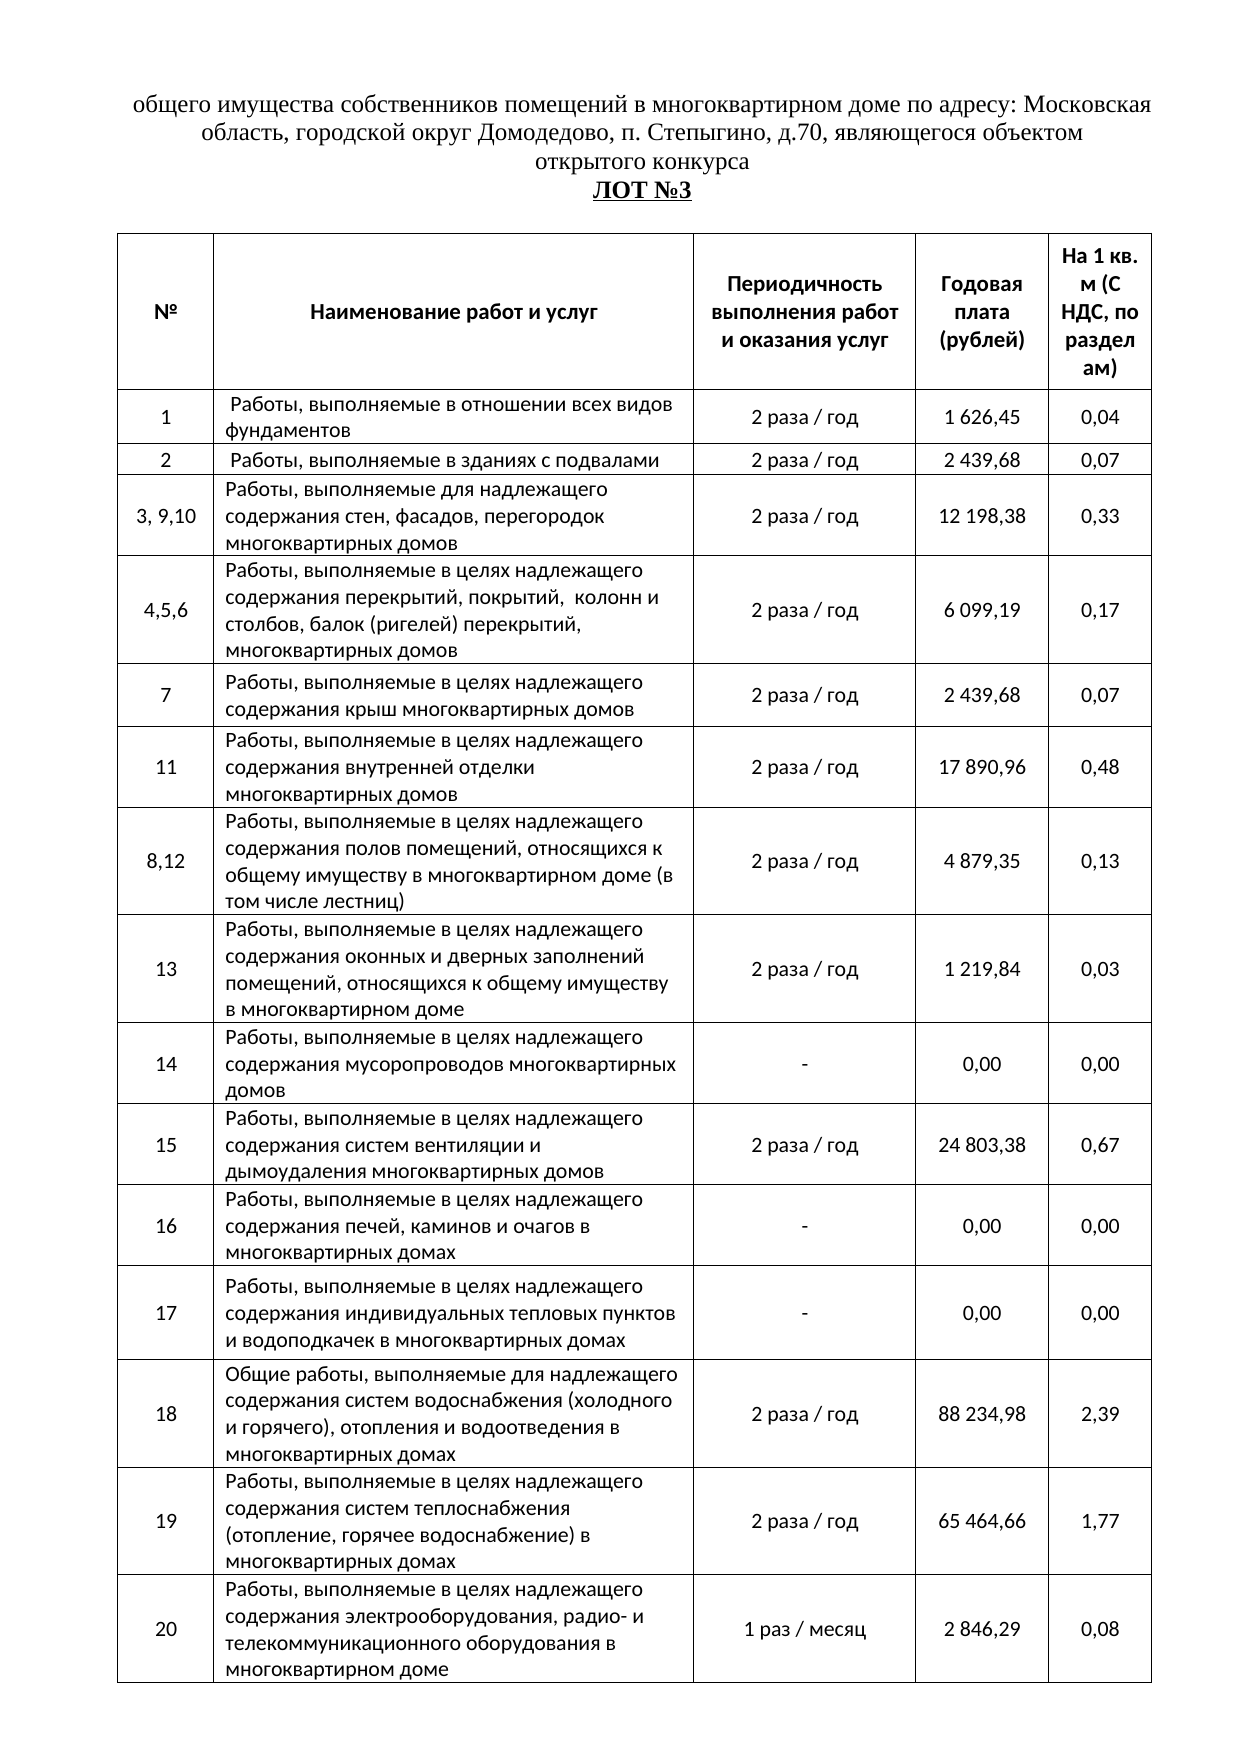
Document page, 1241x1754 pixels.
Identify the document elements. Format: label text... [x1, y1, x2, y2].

table_cell 0,17 [1049, 556, 1151, 663]
table_cell 2 раза / год [694, 915, 915, 1022]
table_cell 4 879,35 [916, 808, 1048, 914]
table_cell 0,00 [1049, 1185, 1151, 1265]
table_cell 2 раза / год [694, 556, 915, 663]
table_cell 11 [118, 727, 213, 807]
table_cell 2 раза / год [694, 1104, 915, 1184]
table_cell 19 [118, 1468, 213, 1574]
table_cell Работы, выполняемые в целях надлежащего содержания перекрытий, покрытий, колонн и столбов, балок (ригелей) перекрытий, многоквартирных домов [214, 556, 693, 663]
table_cell 1,77 [1049, 1468, 1151, 1574]
table_cell 0,04 [1049, 390, 1151, 443]
table_cell Работы, выполняемые в целях надлежащего содержания полов помещений, относящихся к общему имуществу в многоквартирном доме (в том числе лестниц) [214, 808, 693, 914]
table_cell 3, 9,10 [118, 475, 213, 555]
table_cell - [694, 1266, 915, 1359]
table_cell 0,67 [1049, 1104, 1151, 1184]
table_cell 18 [118, 1360, 213, 1467]
table_cell 2 раза / год [694, 1360, 915, 1467]
table_cell 16 [118, 1185, 213, 1265]
table_cell 0,13 [1049, 808, 1151, 914]
table_cell 0,00 [1049, 1266, 1151, 1359]
table_cell 17 [118, 1266, 213, 1359]
table_header Годовая плата (рублей) [916, 234, 1048, 389]
table_cell Работы, выполняемые в целях надлежащего содержания оконных и дверных заполнений помещений, относящихся к общему имуществу в многоквартирном доме [214, 915, 693, 1022]
table_cell 2 раза / год [694, 390, 915, 443]
table_cell 1 626,45 [916, 390, 1048, 443]
table_cell Работы, выполняемые в целях надлежащего содержания печей, каминов и очагов в многоквартирных домах [214, 1185, 693, 1265]
table_cell Общие работы, выполняемые для надлежащего содержания систем водоснабжения (холодного и горячего), отопления и водоотведения в многоквартирных домах [214, 1360, 693, 1467]
table_cell Работы, выполняемые в целях надлежащего содержания электрооборудования, радио- и телекоммуникационного оборудования в многоквартирном доме [214, 1575, 693, 1682]
table_cell 2 439,68 [916, 444, 1048, 474]
table_cell 1 раз / месяц [694, 1575, 915, 1682]
text ЛОТ №3 [118, 175, 1166, 204]
text общего имущества собственников помещений в многоквартирном доме по адресу: Московская область, городской округ Домодедово, п. Степыгино, д.70, являющегося объектом [118, 89, 1166, 146]
table_cell Работы, выполняемые в целях надлежащего содержания крыш многоквартирных домов [214, 664, 693, 726]
table_cell 2 раза / год [694, 664, 915, 726]
table_cell 2 [118, 444, 213, 474]
table_cell Работы, выполняемые в зданиях с подвалами [214, 444, 693, 474]
table_cell 24 803,38 [916, 1104, 1048, 1184]
table_cell - [694, 1185, 915, 1265]
table_cell 2 раза / год [694, 444, 915, 474]
table_cell 88 234,98 [916, 1360, 1048, 1467]
table_cell 1 [118, 390, 213, 443]
table_cell 0,00 [916, 1266, 1048, 1359]
table_cell 65 464,66 [916, 1468, 1048, 1574]
table_cell 2 раза / год [694, 1468, 915, 1574]
table_cell 0,08 [1049, 1575, 1151, 1682]
table_cell 2 раза / год [694, 475, 915, 555]
table_cell 0,48 [1049, 727, 1151, 807]
table_cell 8,12 [118, 808, 213, 914]
table_cell 12 198,38 [916, 475, 1048, 555]
table_cell 2,39 [1049, 1360, 1151, 1467]
table_cell 15 [118, 1104, 213, 1184]
table_cell 14 [118, 1023, 213, 1103]
table_cell 2 439,68 [916, 664, 1048, 726]
table_cell 0,00 [1049, 1023, 1151, 1103]
table_cell Работы, выполняемые в целях надлежащего содержания систем теплоснабжения (отопление, горячее водоснабжение) в многоквартирных домах [214, 1468, 693, 1574]
table_cell 0,07 [1049, 444, 1151, 474]
table_cell 0,03 [1049, 915, 1151, 1022]
text открытого конкурса [118, 146, 1166, 175]
table_header Периодичность выполнения работ и оказания услуг [694, 234, 915, 389]
table_cell 2 раза / год [694, 727, 915, 807]
table_cell Работы, выполняемые в целях надлежащего содержания систем вентиляции и дымоудаления многоквартирных домов [214, 1104, 693, 1184]
table_cell 2 раза / год [694, 808, 915, 914]
table_cell 0,07 [1049, 664, 1151, 726]
table_cell Работы, выполняемые в целях надлежащего содержания мусоропроводов многоквартирных домов [214, 1023, 693, 1103]
table_cell Работы, выполняемые в отношении всех видов фундаментов [214, 390, 693, 443]
table_cell 20 [118, 1575, 213, 1682]
table_cell 2 846,29 [916, 1575, 1048, 1682]
table_cell 0,00 [916, 1023, 1048, 1103]
table_cell 6 099,19 [916, 556, 1048, 663]
table_cell - [694, 1023, 915, 1103]
table_header Наименование работ и услуг [214, 234, 693, 389]
table_cell 0,33 [1049, 475, 1151, 555]
table_header На 1 кв. м (С НДС, по разделам) [1049, 234, 1151, 389]
table_cell Работы, выполняемые для надлежащего содержания стен, фасадов, перегородок многоквартирных домов [214, 475, 693, 555]
table_cell 13 [118, 915, 213, 1022]
table_cell 4,5,6 [118, 556, 213, 663]
table_cell Работы, выполняемые в целях надлежащего содержания индивидуальных тепловых пунктов и водоподкачек в многоквартирных домах [214, 1266, 693, 1359]
table_cell Работы, выполняемые в целях надлежащего содержания внутренней отделки многоквартирных домов [214, 727, 693, 807]
table_cell 1 219,84 [916, 915, 1048, 1022]
table_cell 7 [118, 664, 213, 726]
table_cell 0,00 [916, 1185, 1048, 1265]
table_cell 17 890,96 [916, 727, 1048, 807]
table_header № [118, 234, 213, 389]
